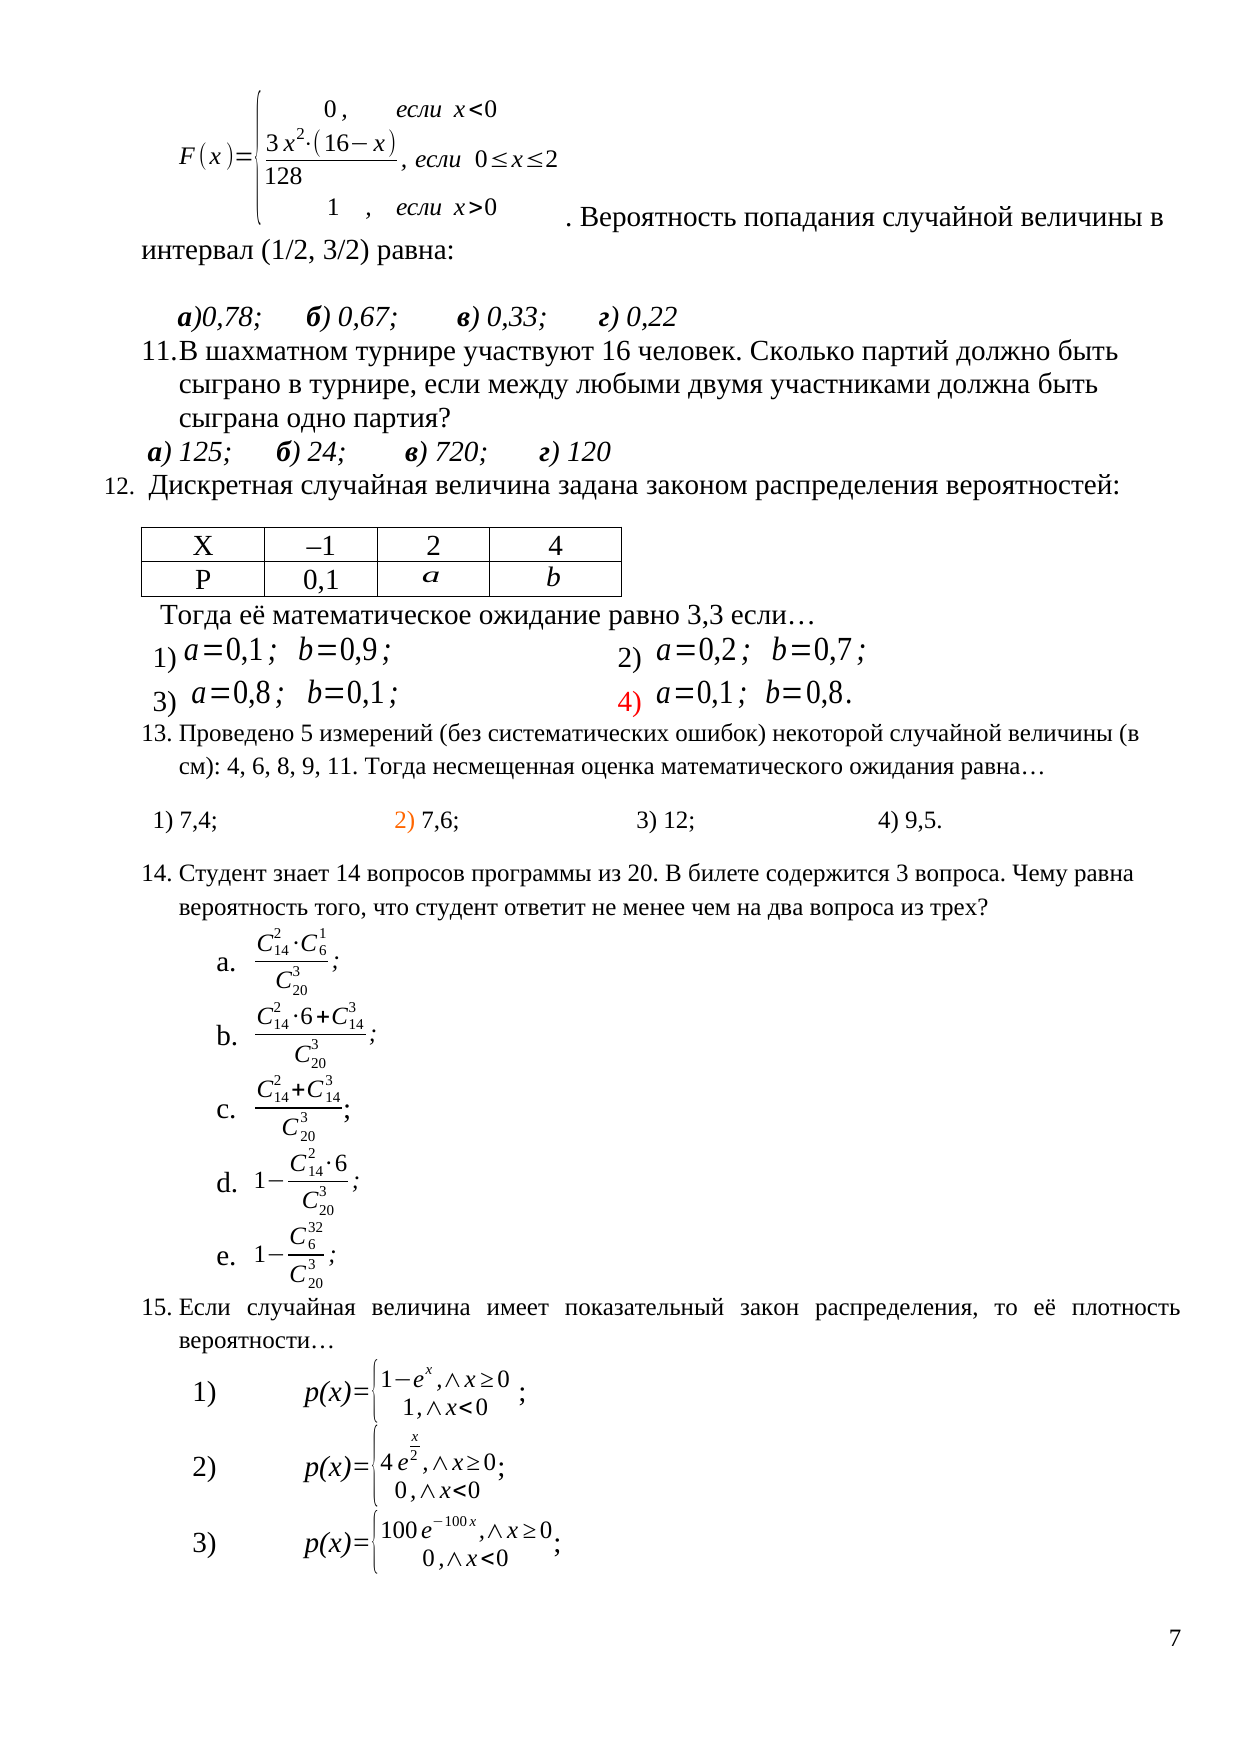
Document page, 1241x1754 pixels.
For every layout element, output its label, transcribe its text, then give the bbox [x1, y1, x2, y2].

text а) 125; б) 24; в) 720; г) 120 [103, 434, 1181, 467]
table_cell 3) [141, 674, 606, 718]
table_cell [378, 562, 489, 596]
table_header 2 [378, 528, 489, 561]
table_header 4 [490, 528, 621, 561]
list p(x)=; [103, 1424, 1181, 1509]
list p(x)=; [103, 1509, 1181, 1575]
text 12. Дискретная случайная величина задана законом распределения вероятностей: [103, 467, 1181, 501]
table_header 1) 7,4; [141, 805, 383, 858]
table_header 3) 12; [625, 805, 867, 858]
list p(x)= ; [103, 1358, 1181, 1424]
table_cell 0,1 [265, 562, 377, 596]
text а)0,78; б) 0,67; в) 0,33; г) 0,22 [141, 299, 1181, 333]
list Если случайная величина имеет показательный закон распределения, то её плотность вероятности… [141, 1292, 1181, 1353]
list Проведено 5 измерений (без систематических ошибок) некоторой случайной величины (в см): 4, 6, 8, 9, 11. Тогда несмещенная оценка математического ожидания равна… [141, 718, 1181, 779]
table_header 4) 9,5. [867, 805, 1108, 858]
text Тогда её математическое ожидание равно 3,3 если… [160, 597, 1181, 630]
table_header Х [142, 528, 264, 561]
table_header 2) [606, 630, 1071, 674]
text . Вероятность попадания случайной величины в интервал (1/2, 3/2) равна: [141, 89, 1181, 266]
list Студент знает 14 вопросов программы из 20. В билете содержится 3 вопроса. Чему равна вероятность того, что студент ответит не менее чем на два вопроса из трех? [141, 858, 1181, 920]
table_cell [490, 562, 621, 596]
list В шахматном турнире участвуют 16 человек. Сколько партий должно быть сыграно в турнире, если между любыми двумя участниками должна быть сыграна одно партия? [141, 333, 1181, 434]
table_cell Р [142, 562, 264, 596]
table_header –1 [265, 528, 377, 561]
table_cell 4) [606, 674, 1071, 718]
table_header 1) [141, 630, 606, 674]
table_header 2) 7,6; [383, 805, 625, 858]
list ; [216, 1071, 1181, 1145]
